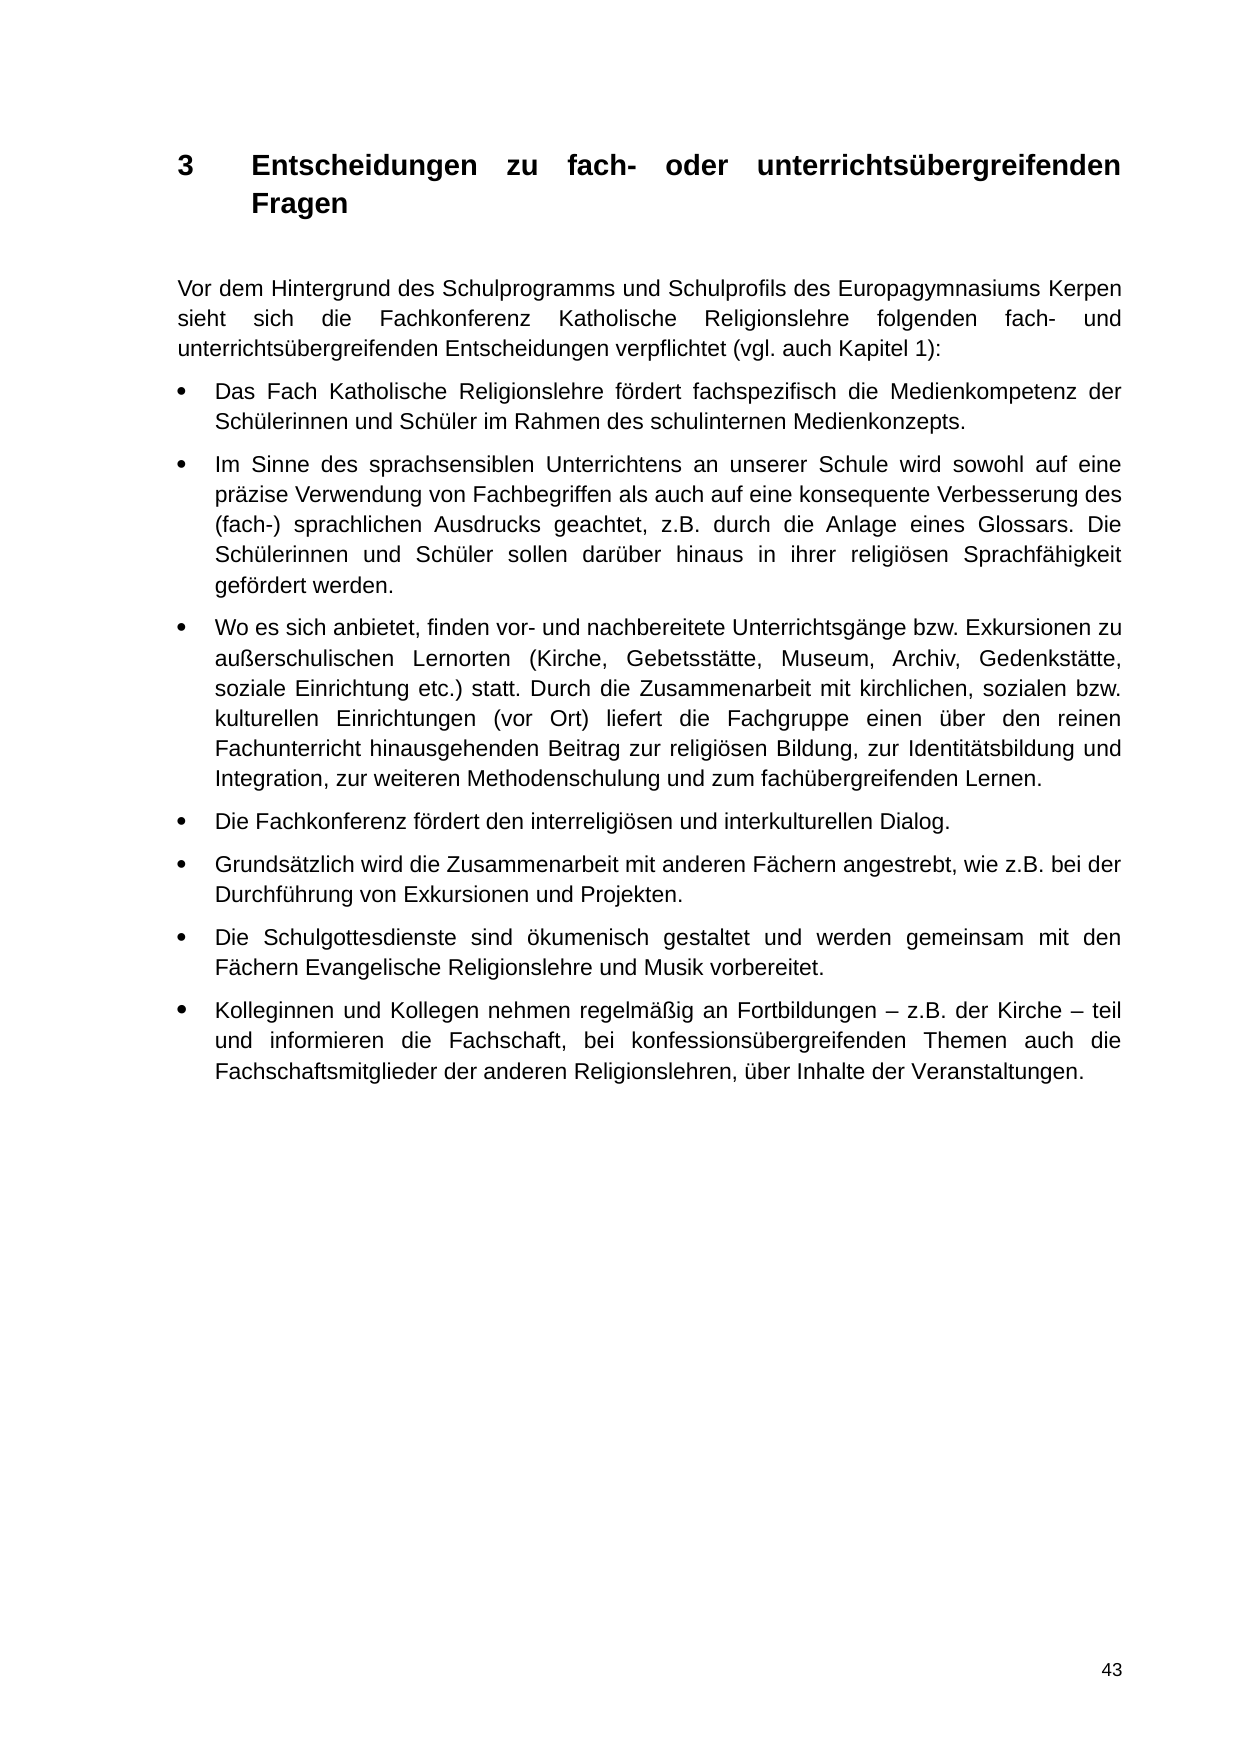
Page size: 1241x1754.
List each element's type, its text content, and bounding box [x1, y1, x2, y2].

list Wo es sich anbietet, finden vor- und nachbereitete Unterrichtsgänge bzw. Exkursionen zu außerschulischen Lernorten (Kirche, Gebetsstätte, Museum, Archiv, Gedenkstätte, soziale Einrichtung etc.) statt. Durch die Zusammenarbeit mit kirchlichen, sozialen bzw. kulturellen Einrichtungen (vor Ort) liefert die Fachgruppe einen über den reinen Fachunterricht hinausgehenden Beitrag zur religiösen Bildung, zur Identitätsbildung und Integration, zur weiteren Methodenschulung und zum fachübergreifenden Lernen. [177, 614, 1122, 792]
list Grundsätzlich wird die Zusammenarbeit mit anderen Fächern angestrebt, wie z.B. bei der Durchführung von Exkursionen und Projekten. [177, 851, 1122, 907]
list Die Schulgottesdienste sind ökumenisch gestaltet und werden gemeinsam mit den Fächern Evangelische Religionslehre und Musik vorbereitet. [177, 924, 1122, 980]
subtitle 3 Entscheidungen zu fach- oder unterrichtsübergreifenden Fragen [177, 148, 1122, 220]
list Das Fach Katholische Religionslehre fördert fachspezifisch die Medienkompetenz der Schülerinnen und Schüler im Rahmen des schulinternen Medienkonzepts. [177, 378, 1122, 434]
list Die Fachkonferenz fördert den interreligiösen und interkulturellen Dialog. [177, 808, 1122, 834]
text Vor dem Hintergrund des Schulprogramms und Schulprofils des Europagymnasiums Kerpen sieht sich die Fachkonferenz Katholische Religionslehre folgenden fach- und unterrichtsübergreifenden Entscheidungen verpflichtet (vgl. auch Kapitel 1): [177, 275, 1122, 362]
list Kolleginnen und Kollegen nehmen regelmäßig an Fortbildungen – z.B. der Kirche – teil und informieren die Fachschaft, bei konfessionsübergreifenden Themen auch die Fachschaftsmitglieder der anderen Religionslehren, über Inhalte der Veranstaltungen. [177, 997, 1122, 1084]
list Im Sinne des sprachsensiblen Unterrichtens an unserer Schule wird sowohl auf eine präzise Verwendung von Fachbegriffen als auch auf eine konsequente Verbesserung des (fach-) sprachlichen Ausdrucks geachtet, z.B. durch die Anlage eines Glossars. Die Schülerinnen und Schüler sollen darüber hinaus in ihrer religiösen Sprachfähigkeit gefördert werden. [177, 451, 1122, 598]
